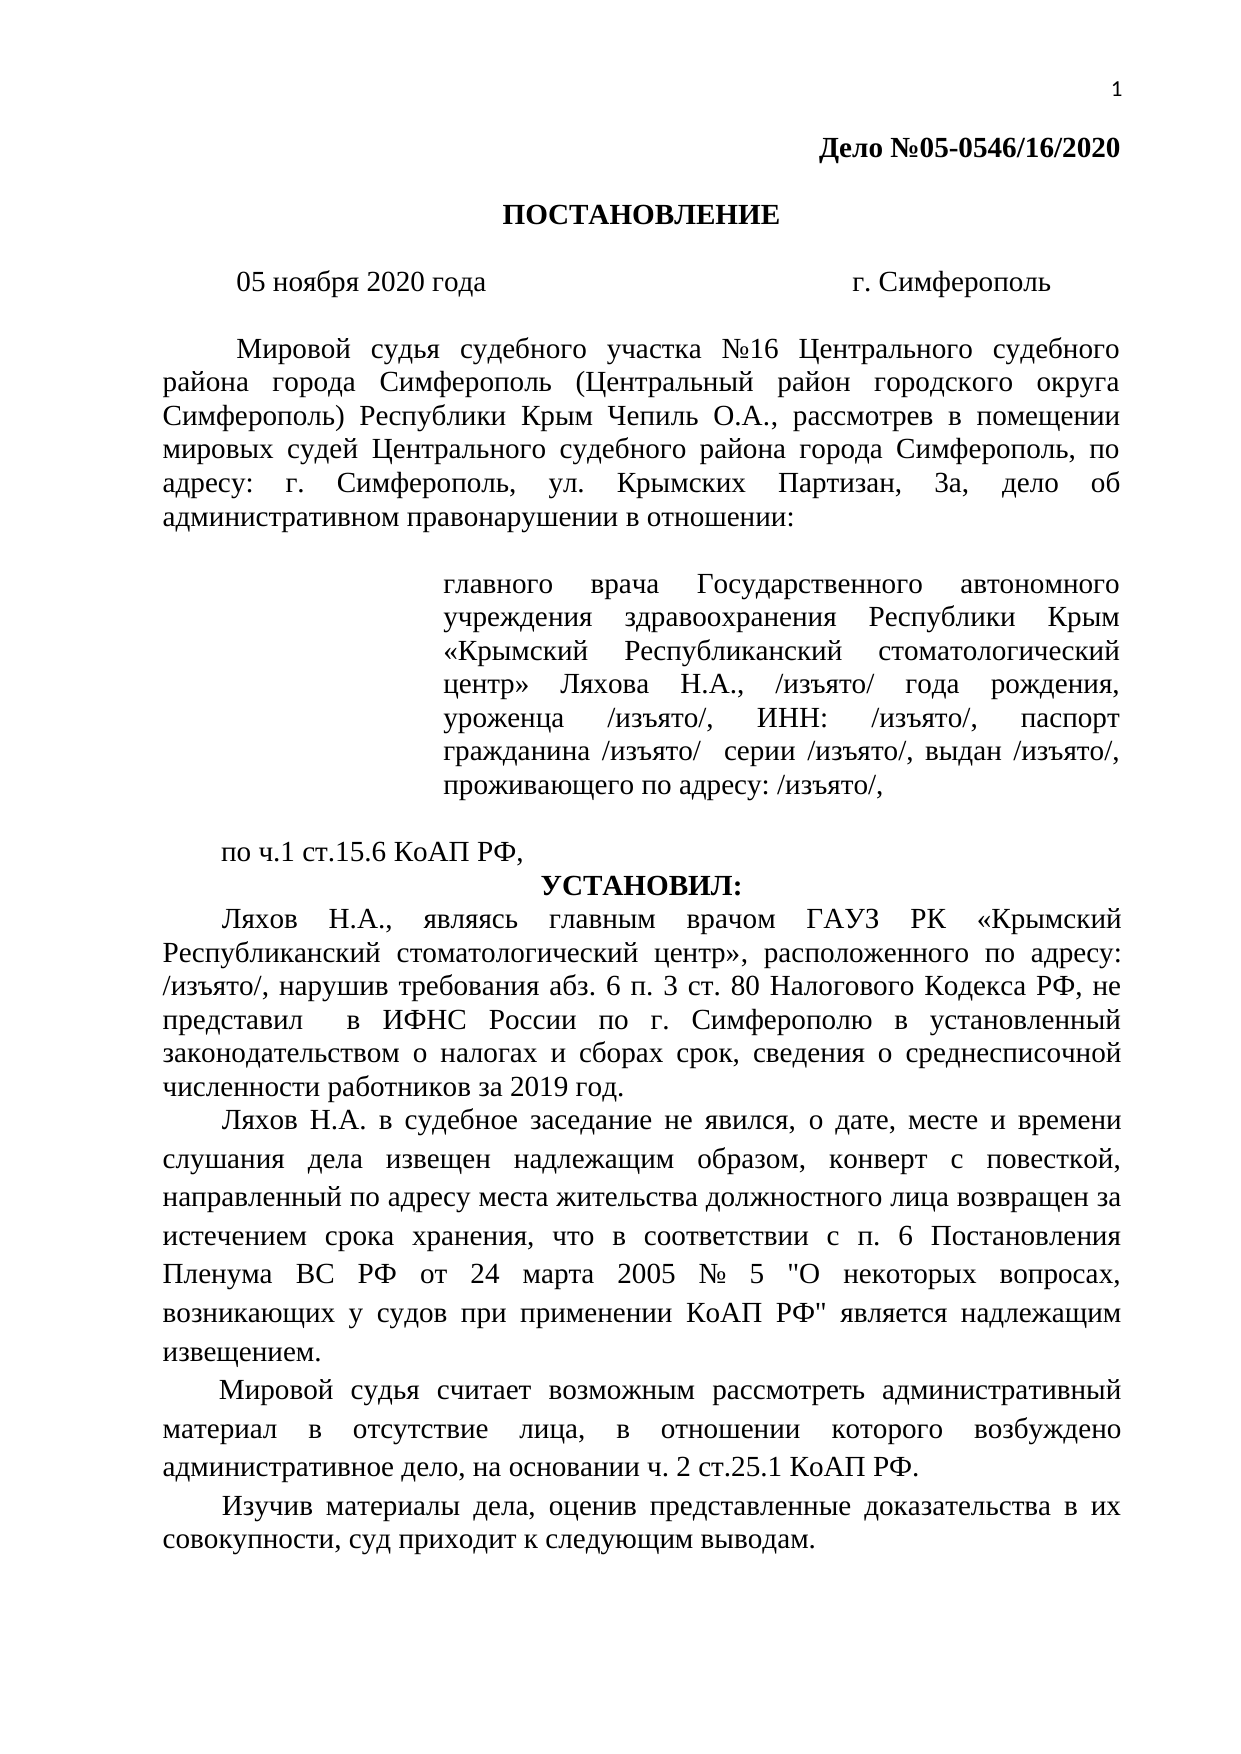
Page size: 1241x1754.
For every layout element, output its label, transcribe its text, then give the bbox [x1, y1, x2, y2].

text ПОСТАНОВЛЕНИЕ [162, 197, 1120, 230]
text 05 ноября 2020 года г. Симферополь [162, 264, 1120, 297]
text Изучив материалы дела, оценив представленные доказательства в их совокупности, суд приходит к следующим выводам. [162, 1488, 1122, 1555]
text Ляхов Н.А., являясь главным врачом ГАУЗ РК «Крымский Республиканский стоматологический центр», расположенного по адресу: /изъято/, нарушив требования абз. 6 п. 3 ст. 80 Налогового Кодекса РФ, не представил в ИФНС России по г. Симферополю в установленный законодательством о налогах и сборах срок, сведения о среднесписочной численности работников за 2019 год. [162, 901, 1122, 1102]
text Ляхов Н.А. в судебное заседание не явился, о дате, месте и времени слушания дела извещен надлежащим образом, конверт с повесткой, направленный по адресу места жительства должностного лица возвращен за истечением срока хранения, что в соответствии с п. 6 Постановления Пленума ВС РФ от 24 марта 2005 № 5 "О некоторых вопросах, возникающих у судов при применении КоАП РФ" является надлежащим извещением. [162, 1102, 1122, 1367]
text Дело №05-0546/16/2020 [162, 130, 1120, 163]
text УСТАНОВИЛ: [162, 868, 1120, 901]
text Мировой судья считает возможным рассмотреть административный материал в отсутствие лица, в отношении которого возбуждено административное дело, на основании ч. 2 ст.25.1 КоАП РФ. [162, 1372, 1122, 1483]
text по ч.1 ст.15.6 КоАП РФ, [162, 834, 1120, 868]
text главного врача Государственного автономного учреждения здравоохранения Республики Крым «Крымский Республиканский стоматологический центр» Ляхова Н.А., /изъято/ года рождения, уроженца /изъято/, ИНН: /изъято/, паспорт гражданина /изъято/ серии /изъято/, выдан /изъято/, проживающего по адресу: /изъято/, [443, 566, 1120, 801]
text Мировой судья судебного участка №16 Центрального судебного района города Симферополь (Центральный район городского округа Симферополь) Республики Крым Чепиль О.А., рассмотрев в помещении мировых судей Центрального судебного района города Симферополь, по адресу: г. Симферополь, ул. Крымских Партизан, 3а, дело об административном правонарушении в отношении: [162, 331, 1120, 532]
